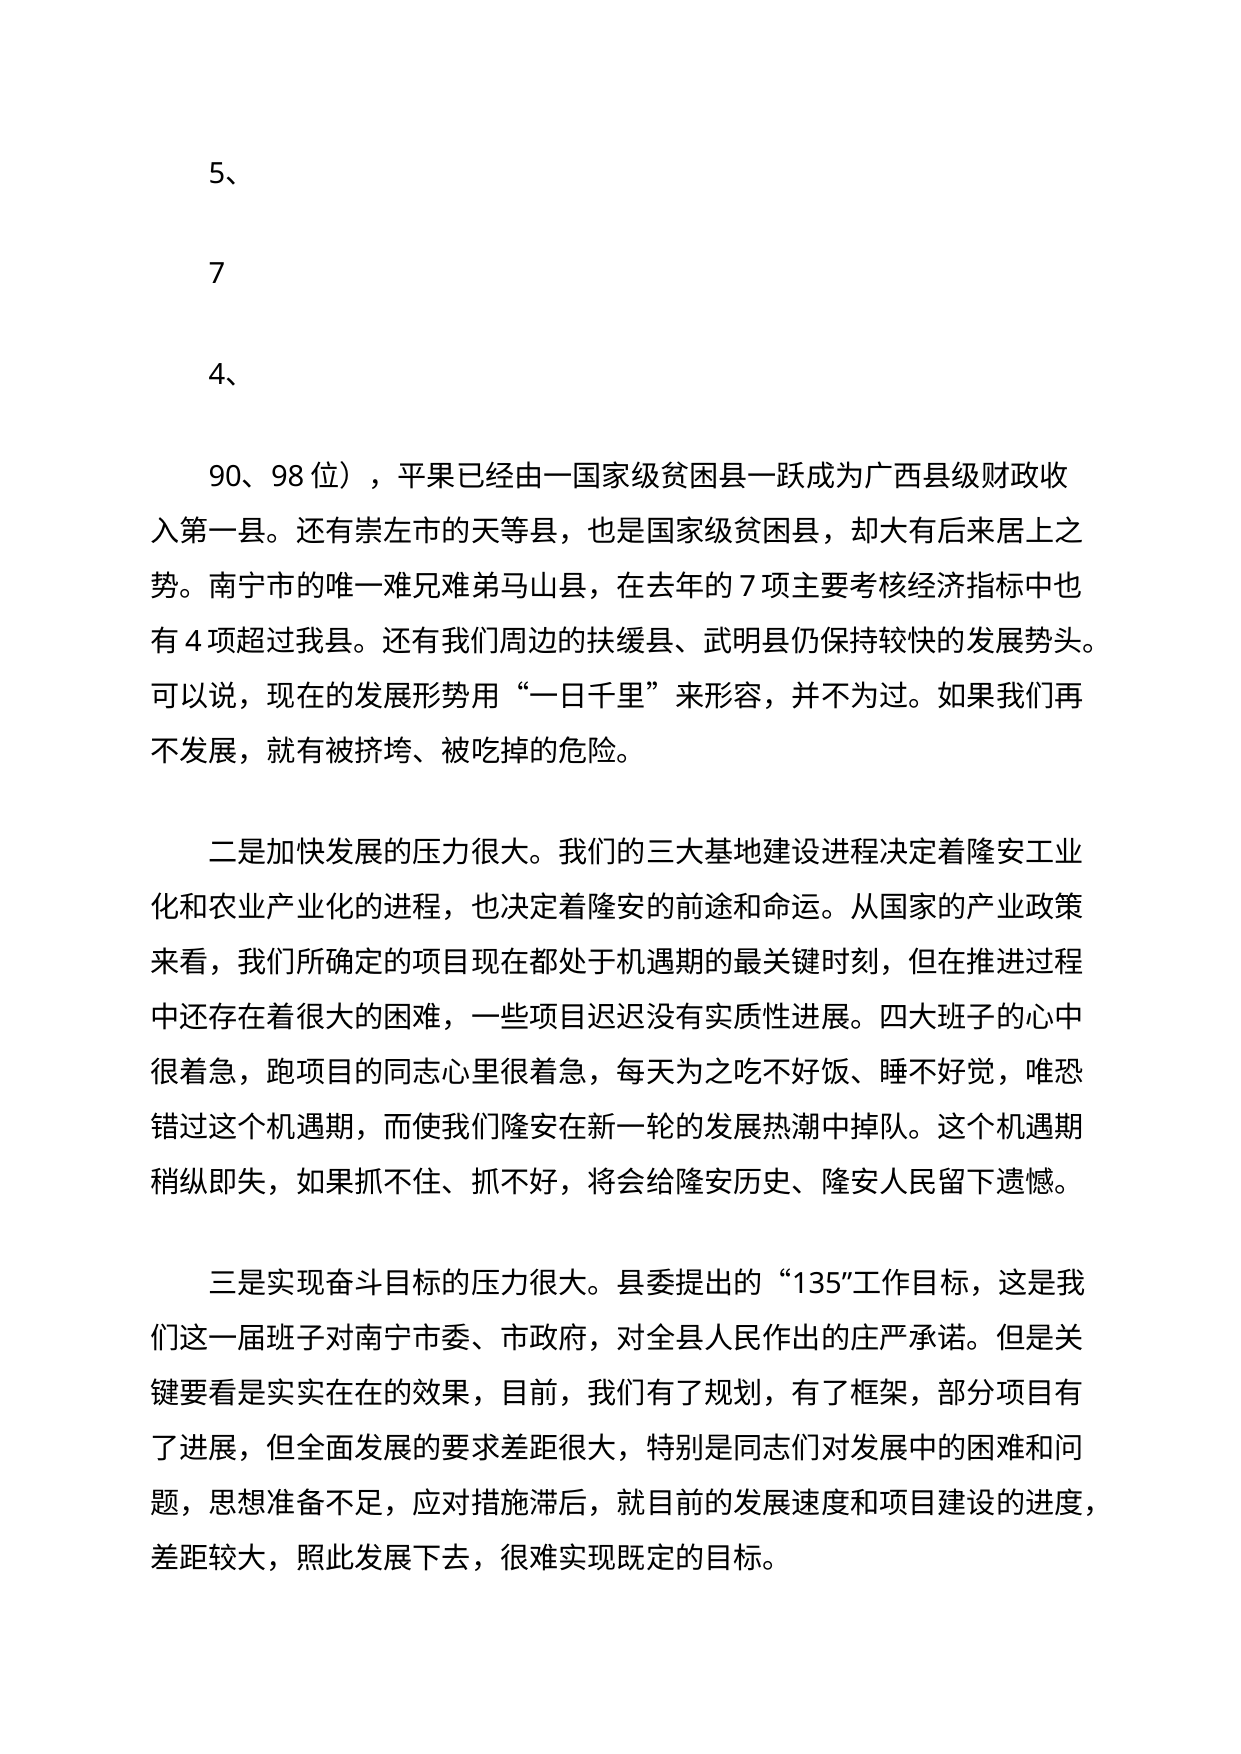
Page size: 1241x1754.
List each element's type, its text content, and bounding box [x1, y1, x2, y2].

text 三是实现奋斗目标的压力很大。县委提出的“135”工作目标，这是我们这一届班子对南宁市委、市政府，对全县人民作出的庄严承诺。但是关键要看是实实在在的效果，目前，我们有了规划，有了框架，部分项目有了进展，但全面发展的要求差距很大，特别是同志们对发展中的困难和问题，思想准备不足，应对措施滞后，就目前的发展速度和项目建设的进度，差距较大，照此发展下去，很难实现既定的目标。 [150, 1260, 1090, 1577]
text 90、98位），平果已经由一国家级贫困县一跃成为广西县级财政收入第一县。还有崇左市的天等县，也是国家级贫困县，却大有后来居上之势。南宁市的唯一难兄难弟马山县，在去年的7项主要考核经济指标中也有4项超过我县。还有我们周边的扶缓县、武明县仍保持较快的发展势头。可以说，现在的发展形势用“一日千里”来形容，并不为过。如果我们再不发展，就有被挤垮、被吃掉的危险。 [150, 452, 1090, 769]
text 4、 [150, 350, 1090, 393]
text 5、 [150, 150, 1090, 192]
text 7 [150, 252, 1090, 292]
text 二是加快发展的压力很大。我们的三大基地建设进程决定着隆安工业化和农业产业化的进程，也决定着隆安的前途和命运。从国家的产业政策来看，我们所确定的项目现在都处于机遇期的最关键时刻，但在推进过程中还存在着很大的困难，一些项目迟迟没有实质性进展。四大班子的心中很着急，跑项目的同志心里很着急，每天为之吃不好饭、睡不好觉，唯恐错过这个机遇期，而使我们隆安在新一轮的发展热潮中掉队。这个机遇期稍纵即失，如果抓不住、抓不好，将会给隆安历史、隆安人民留下遗憾。 [150, 829, 1090, 1201]
